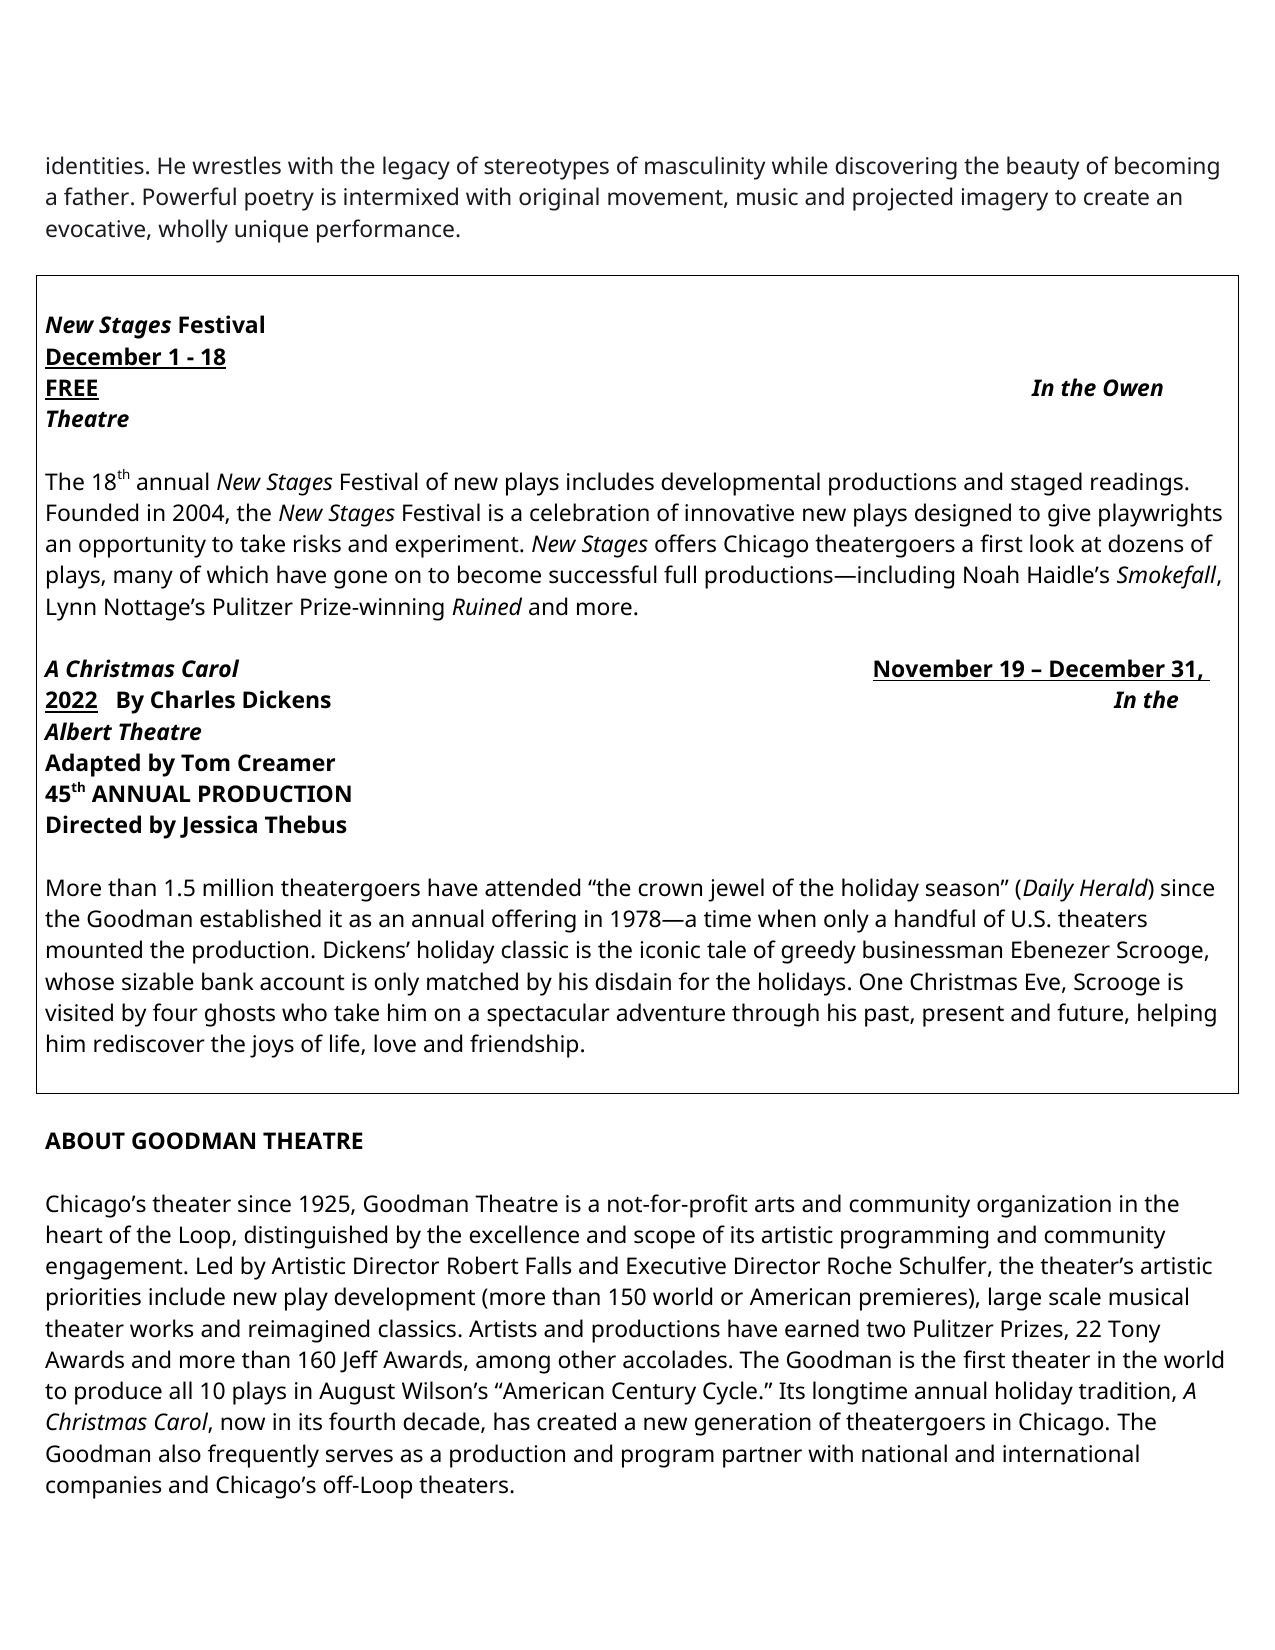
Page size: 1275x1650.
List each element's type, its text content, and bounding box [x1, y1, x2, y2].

text 45th ANNUAL PRODUCTION [45, 778, 1230, 809]
text Adapted by Tom Creamer [45, 747, 1230, 778]
text Directed by Jessica Thebus [45, 809, 1230, 841]
text More than 1.5 million theatergoers have attended “the crown jewel of the holiday season” (Daily Herald) since the Goodman established it as an annual offering in 1978—a time when only a handful of U.S. theaters mounted the production. Dickens’ holiday classic is the iconic tale of greedy businessman Ebenezer Scrooge, whose sizable bank account is only matched by his disdain for the holidays. One Christmas Eve, Scrooge is visited by four ghosts who take him on a spectacular adventure through his past, present and future, helping him rediscover the joys of life, love and friendship. [45, 872, 1230, 1059]
text The 18th annual New Stages Festival of new plays includes developmental productions and staged readings. Founded in 2004, the New Stages Festival is a celebration of innovative new plays designed to give playwrights an opportunity to take risks and experiment. New Stages offers Chicago theatergoers a first look at dozens of plays, many of which have gone on to become successful full productions—including Noah Haidle’s Smokefall, Lynn Nottage’s Pulitzer Prize-winning Ruined and more. [45, 466, 1230, 622]
text ABOUT GOODMAN THEATRE [45, 1125, 1230, 1156]
text A Christmas Carol November 19 – December 31, 2022 By Charles Dickens In the Albert Theatre [45, 653, 1230, 747]
text Chicago’s theater since 1925, Goodman Theatre is a not-for-profit arts and community organization in the heart of the Loop, distinguished by the excellence and scope of its artistic programming and community engagement. Led by Artistic Director Robert Falls and Executive Director Roche Schulfer, the theater’s artistic priorities include new play development (more than 150 world or American premieres), large scale musical theater works and reimagined classics. Artists and productions have earned two Pulitzer Prizes, 22 Tony Awards and more than 160 Jeff Awards, among other accolades. The Goodman is the first theater in the world to produce all 10 plays in August Wilson’s “American Century Cycle.” Its longtime annual holiday tradition, A Christmas Carol, now in its fourth decade, has created a new generation of theatergoers in Chicago. The Goodman also frequently serves as a production and program partner with national and international companies and Chicago’s off-Loop theaters. [45, 1187, 1230, 1500]
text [45, 150, 1230, 244]
text New Stages Festival December 1 - 18 [45, 309, 1230, 372]
text FREE In the Owen Theatre [45, 372, 1230, 434]
